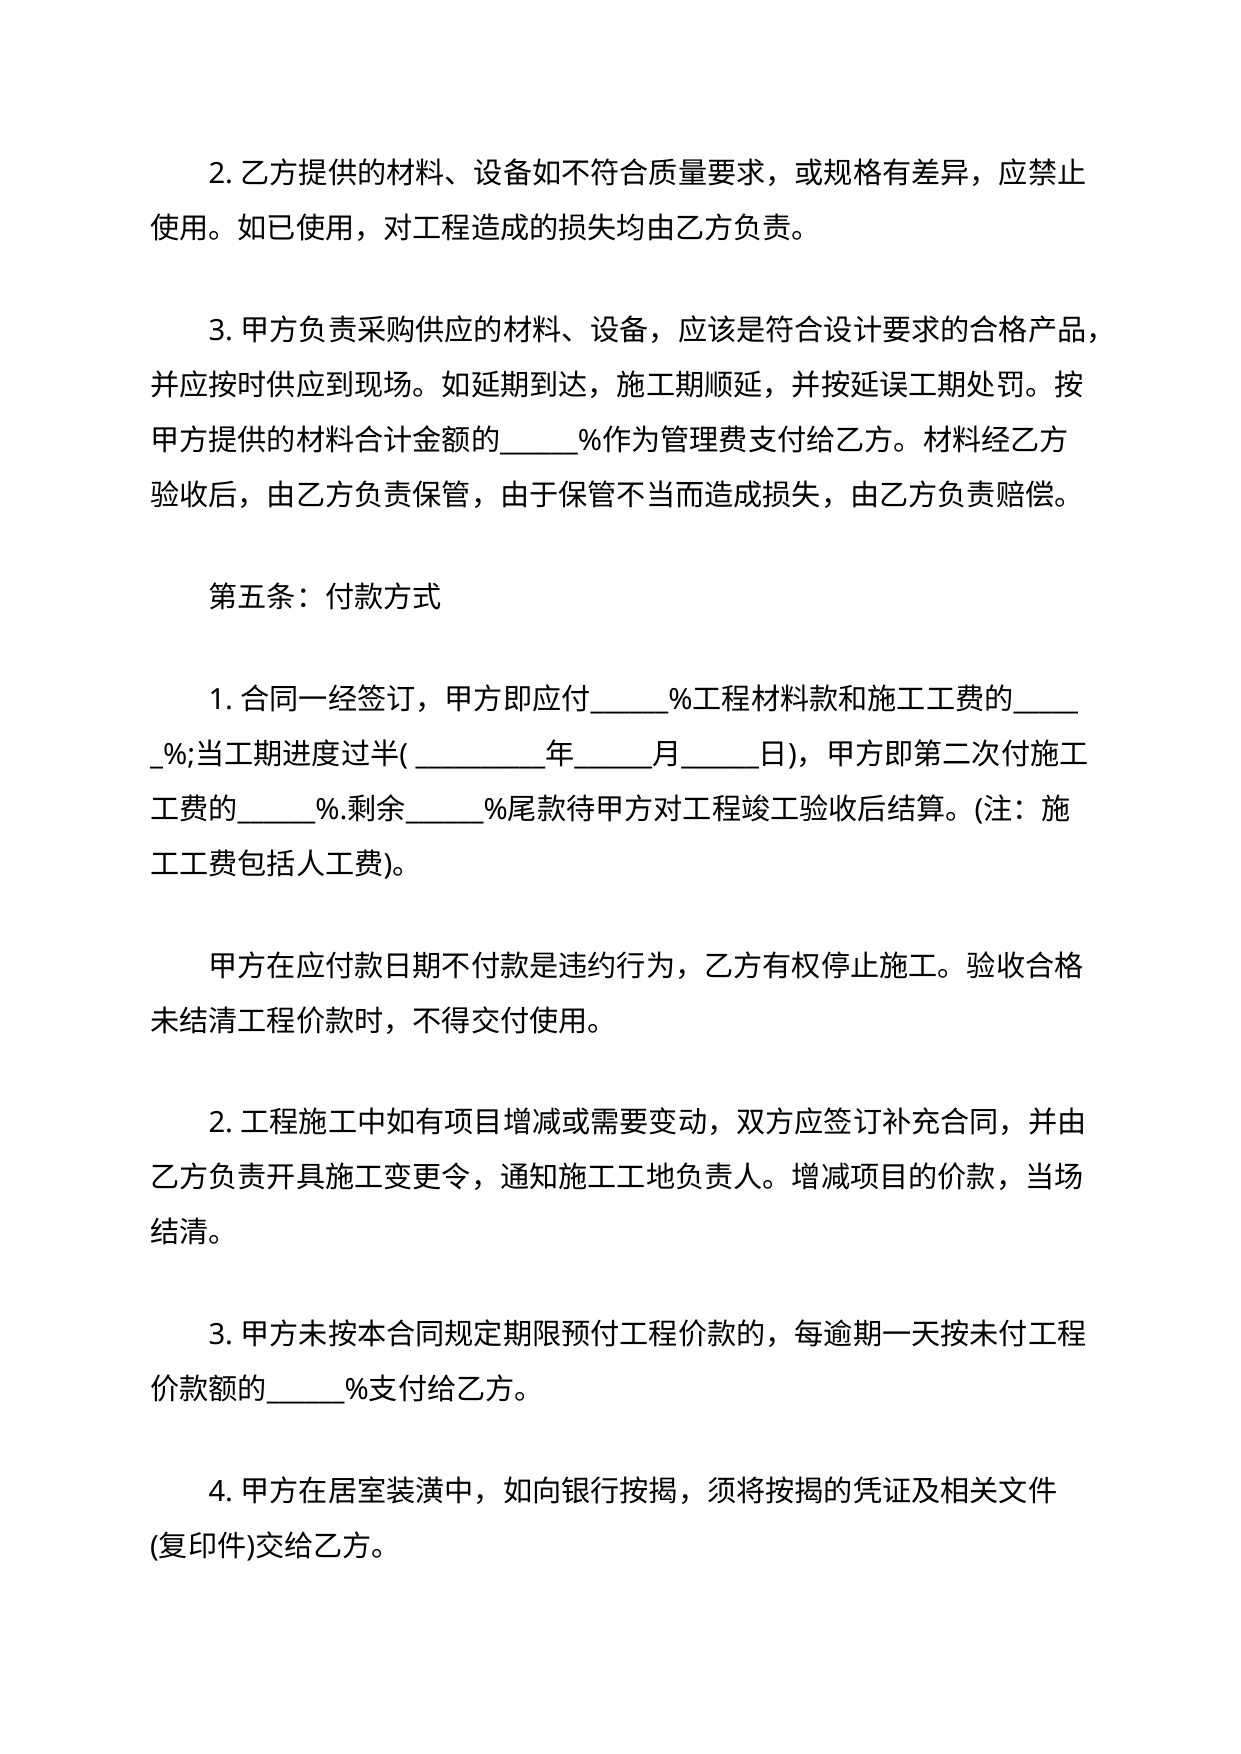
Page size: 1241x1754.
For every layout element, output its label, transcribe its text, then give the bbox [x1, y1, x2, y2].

text 2. 工程施工中如有项目增减或需要变动，双方应签订补充合同，并由乙方负责开具施工变更令，通知施工工地负责人。增减项目的价款，当场结清。 [150, 1099, 1090, 1251]
text 甲方在应付款日期不付款是违约行为，乙方有权停止施工。验收合格未结清工程价款时，不得交付使用。 [150, 942, 1090, 1039]
text 3. 甲方未按本合同规定期限预付工程价款的，每逾期一天按未付工程价款额的______%支付给乙方。 [150, 1311, 1090, 1408]
text 3. 甲方负责采购供应的材料、设备，应该是符合设计要求的合格产品，并应按时供应到现场。如延期到达，施工期顺延，并按延误工期处罚。按甲方提供的材料合计金额的______%作为管理费支付给乙方。材料经乙方验收后，由乙方负责保管，由于保管不当而造成损失，由乙方负责赔偿。 [150, 307, 1090, 514]
text 第五条：付款方式 [150, 573, 1090, 616]
text 1. 合同一经签订，甲方即应付______%工程材料款和施工工费的______%;当工期进度过半( __________年______月______日)，甲方即第二次付施工工费的______%.剩余______%尾款待甲方对工程竣工验收后结算。(注：施工工费包括人工费)。 [150, 675, 1090, 883]
text 2. 乙方提供的材料、设备如不符合质量要求，或规格有差异，应禁止使用。如已使用，对工程造成的损失均由乙方负责。 [150, 150, 1090, 247]
text 4. 甲方在居室装潢中，如向银行按揭，须将按揭的凭证及相关文件(复印件)交给乙方。 [150, 1467, 1090, 1565]
